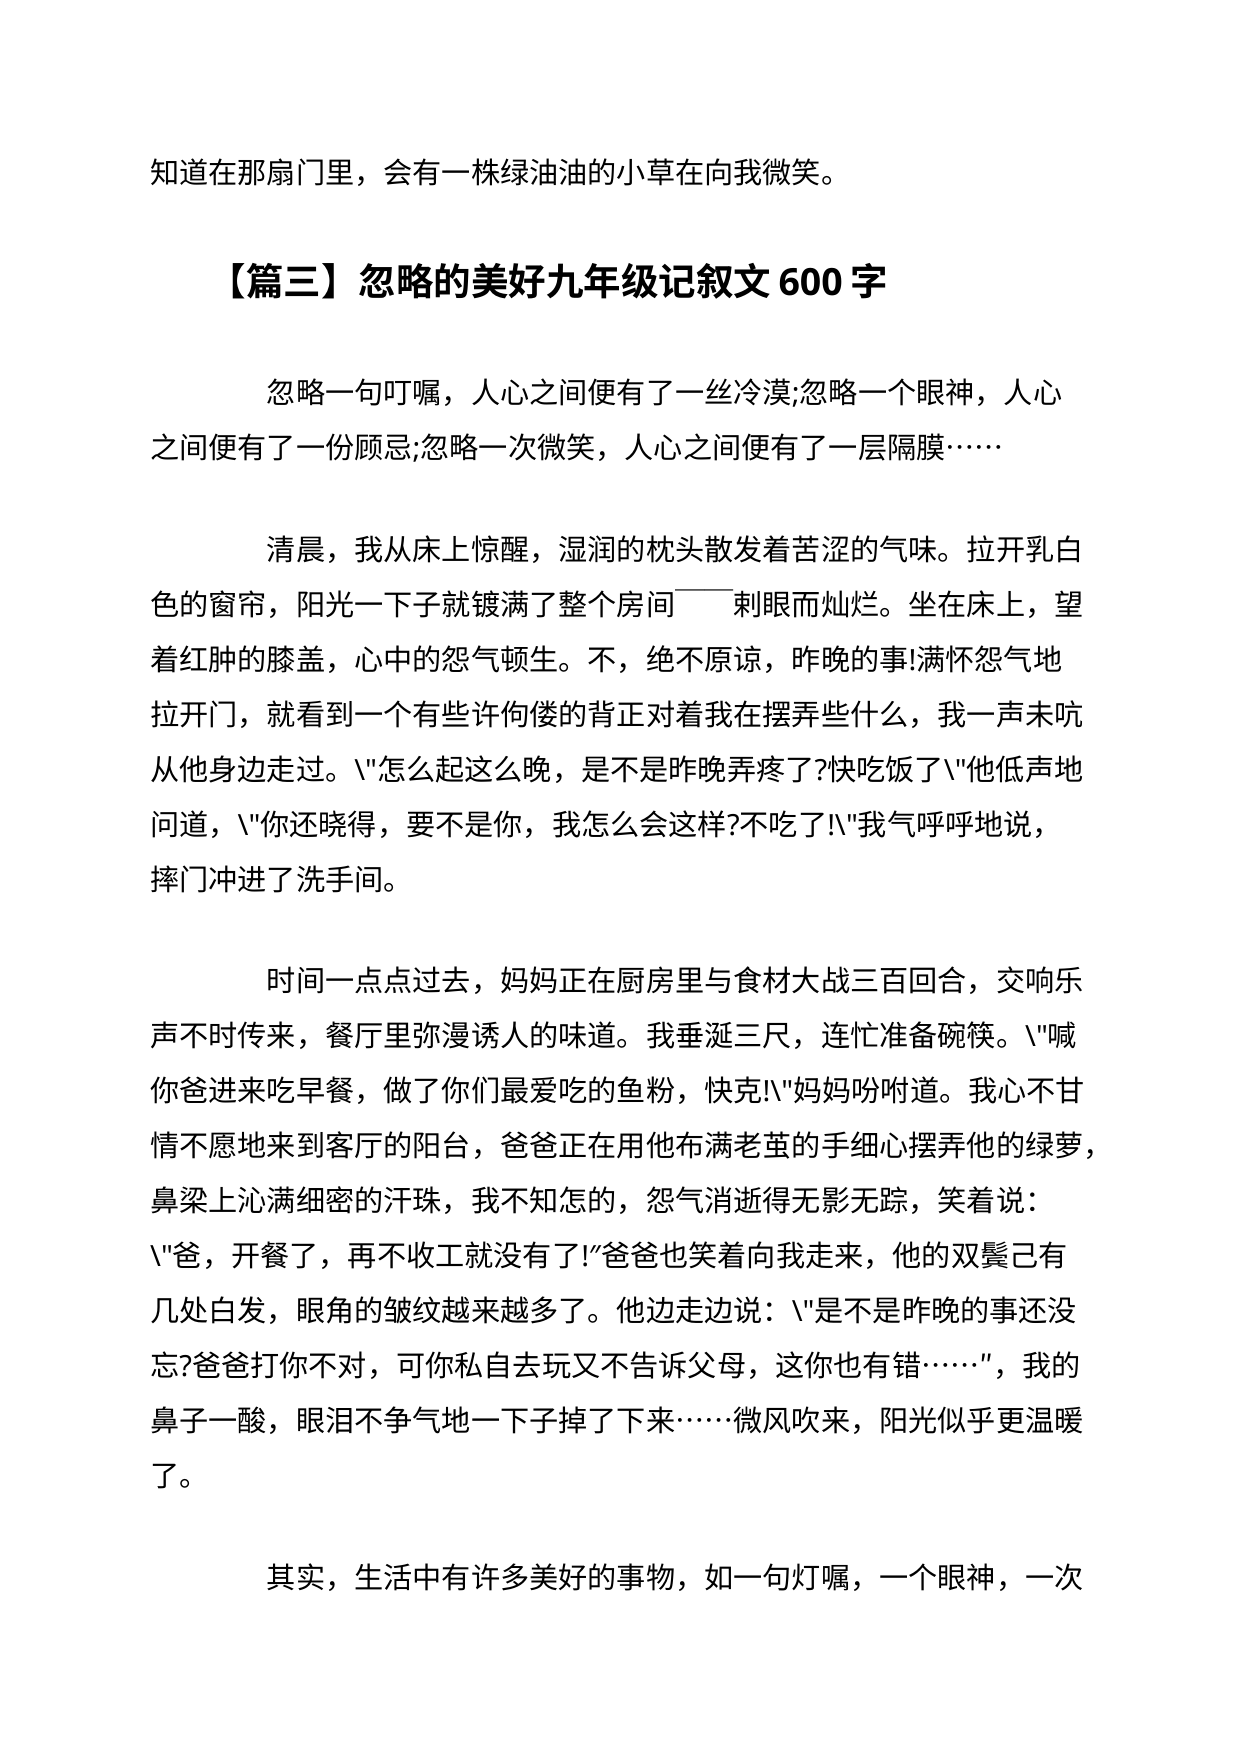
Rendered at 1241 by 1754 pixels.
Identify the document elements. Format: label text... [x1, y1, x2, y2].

text 【篇三】忽略的美好九年级记叙文600字 [150, 252, 1090, 306]
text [150, 150, 1090, 192]
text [150, 1554, 1090, 1596]
text 时间一点点过去，妈妈正在厨房里与食材大战三百回合，交响乐声不时传来，餐厅里弥漫诱人的味道。我垂涎三尺，连忙准备碗筷。\"喊你爸进来吃早餐，做了你们最爱吃的鱼粉，快克!\"妈妈吩咐道。我心不甘情不愿地来到客厅的阳台，爸爸正在用他布满老茧的手细心摆弄他的绿萝，鼻梁上沁满细密的汗珠，我不知怎的，怨气消逝得无影无踪，笑着说：\"爸，开餐了，再不收工就没有了!″爸爸也笑着向我走来，他的双鬓己有几处白发，眼角的皱纹越来越多了。他边走边说：\"是不是昨晚的事还没忘?爸爸打你不对，可你私自去玩又不告诉父母，这你也有错……″，我的鼻子一酸，眼泪不争气地一下子掉了下来……微风吹来，阳光似乎更温暖了。 [150, 958, 1090, 1495]
text 忽略一句叮嘱，人心之间便有了一丝冷漠;忽略一个眼神，人心之间便有了一份顾忌;忽略一次微笑，人心之间便有了一层隔膜…… [150, 369, 1090, 467]
text 清晨，我从床上惊醒，湿润的枕头散发着苦涩的气味。拉开乳白色的窗帘，阳光一下子就镀满了整个房间￣￣剌眼而灿烂。坐在床上，望着红肿的膝盖，心中的怨气顿生。不，绝不原谅，昨晚的事!满怀怨气地拉开门，就看到一个有些许佝偻的背正对着我在摆弄些什么，我一声未吭从他身边走过。\"怎么起这么晚，是不是昨晚弄疼了?快吃饭了\"他低声地问道，\"你还晓得，要不是你，我怎么会这样?不吃了!\"我气呼呼地说，摔门冲进了洗手间。 [150, 526, 1090, 898]
